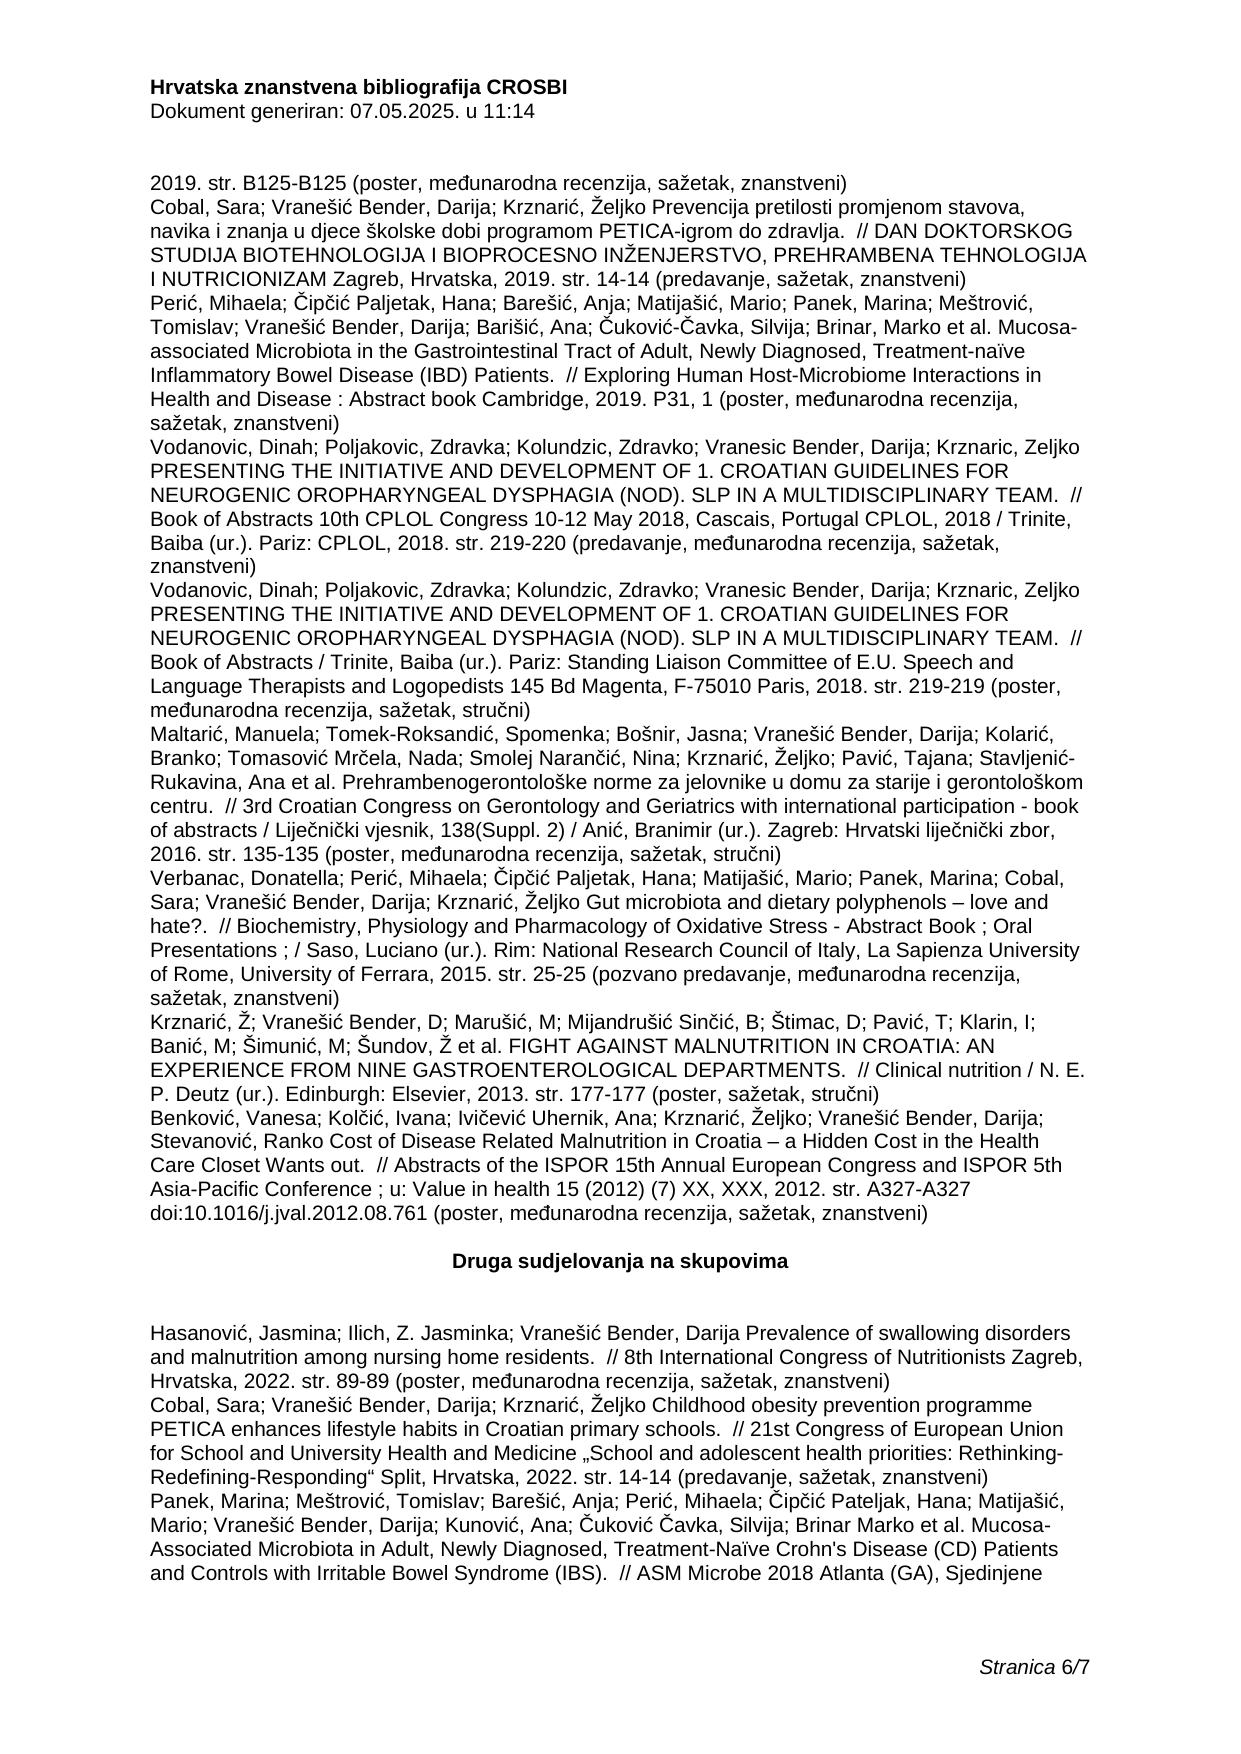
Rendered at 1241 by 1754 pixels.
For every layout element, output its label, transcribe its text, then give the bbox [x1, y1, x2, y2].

text Krznarić, Ž; Vranešić Bender, D; Marušić, M; Mijandrušić Sinčić, B; Štimac, D; Pavić, T; Klarin, I; Banić, M; Šimunić, M; Šundov, Ž et al. [150, 1009, 1090, 1105]
text Maltarić, Manuela; Tomek-Roksandić, Spomenka; Bošnir, Jasna; Vranešić Bender, Darija; Kolarić, Branko; Tomasović Mrčela, Nada; Smolej Narančić, Nina; Krznarić, Željko; Pavić, Tajana; Stavljenić-Rukavina, Ana et al. [150, 722, 1090, 866]
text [150, 1489, 1090, 1584]
text Hasanović, Jasmina; Ilich, Z. Jasminka; Vranešić Bender, Darija [150, 1321, 1090, 1393]
subtitle Druga sudjelovanja na skupovima [150, 1249, 1090, 1273]
text Vodanovic, Dinah; Poljakovic, Zdravka; Kolundzic, Zdravko; Vranesic Bender, Darija; Krznaric, Zeljko [150, 578, 1090, 722]
text Cobal, Sara; Vranešić Bender, Darija; Krznarić, Željko [150, 195, 1090, 291]
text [150, 171, 1090, 195]
text Vodanovic, Dinah; Poljakovic, Zdravka; Kolundzic, Zdravko; Vranesic Bender, Darija; Krznaric, Zeljko [150, 434, 1090, 578]
text Benković, Vanesa; Kolčić, Ivana; Ivičević Uhernik, Ana; Krznarić, Željko; Vranešić Bender, Darija; Stevanović, Ranko [150, 1105, 1090, 1225]
text Cobal, Sara; Vranešić Bender, Darija; Krznarić, Željko [150, 1393, 1090, 1489]
text Verbanac, Donatella; Perić, Mihaela; Čipčić Paljetak, Hana; Matijašić, Mario; Panek, Marina; Cobal, Sara; Vranešić Bender, Darija; Krznarić, Željko [150, 866, 1090, 1009]
text Perić, Mihaela; Čipčić Paljetak, Hana; Barešić, Anja; Matijašić, Mario; Panek, Marina; Meštrović, Tomislav; Vranešić Bender, Darija; Barišić, Ana; Čuković-Čavka, Silvija; Brinar, Marko et al. [150, 291, 1090, 434]
